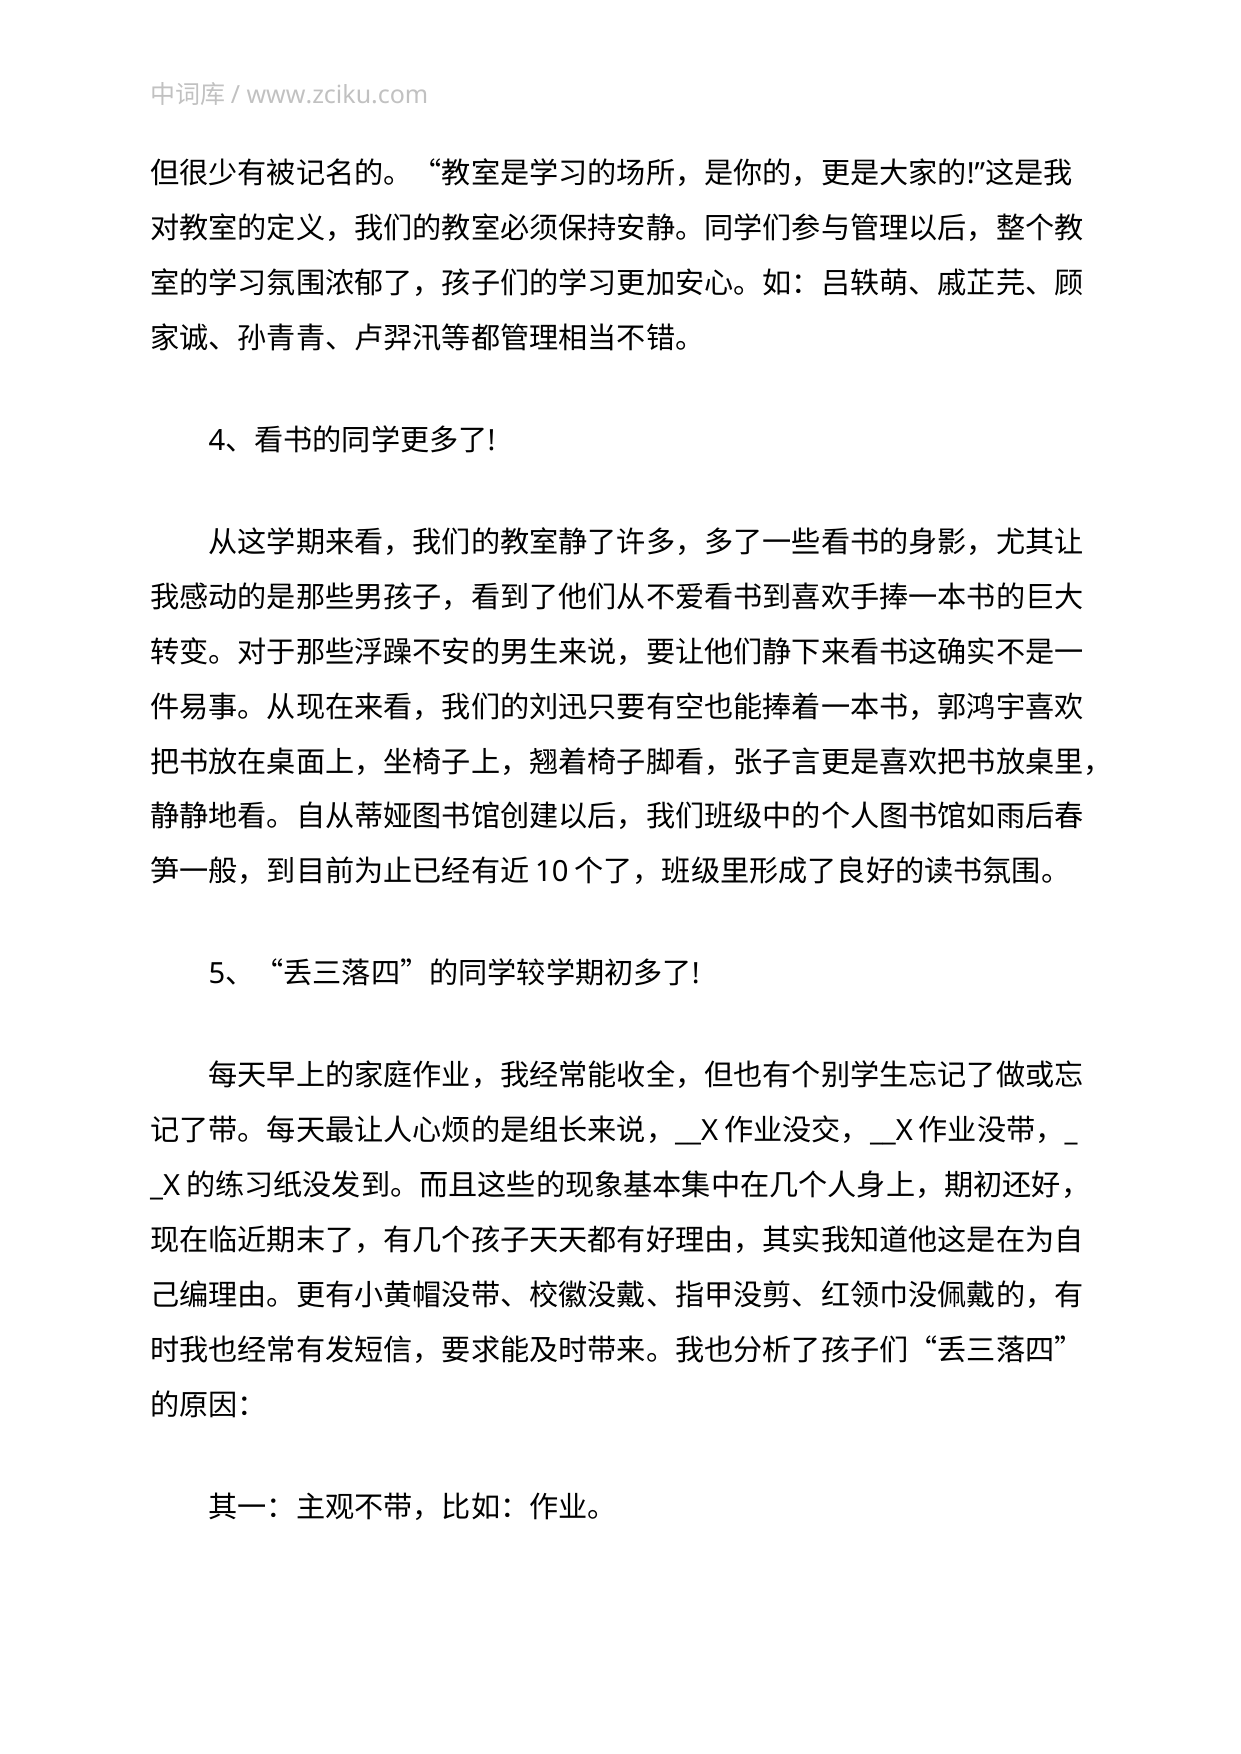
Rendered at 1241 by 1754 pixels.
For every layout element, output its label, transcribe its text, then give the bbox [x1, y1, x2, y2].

text 每天早上的家庭作业，我经常能收全，但也有个别学生忘记了做或忘记了带。每天最让人心烦的是组长来说，__X作业没交，__X作业没带，__X的练习纸没发到。而且这些的现象基本集中在几个人身上，期初还好，现在临近期末了，有几个孩子天天都有好理由，其实我知道他这是在为自己编理由。更有小黄帽没带、校徽没戴、指甲没剪、红领巾没佩戴的，有时我也经常有发短信，要求能及时带来。我也分析了孩子们“丢三落四”的原因： [150, 1052, 1090, 1424]
text 5、“丢三落四”的同学较学期初多了! [150, 950, 1090, 992]
text 其一：主观不带，比如：作业。 [150, 1483, 1090, 1526]
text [150, 150, 1090, 357]
text 4、看书的同学更多了! [150, 417, 1090, 459]
text 从这学期来看，我们的教室静了许多，多了一些看书的身影，尤其让我感动的是那些男孩子，看到了他们从不爱看书到喜欢手捧一本书的巨大转变。对于那些浮躁不安的男生来说，要让他们静下来看书这确实不是一件易事。从现在来看，我们的刘迅只要有空也能捧着一本书，郭鸿宇喜欢把书放在桌面上，坐椅子上，翘着椅子脚看，张子言更是喜欢把书放桌里，静静地看。自从蒂娅图书馆创建以后，我们班级中的个人图书馆如雨后春笋一般，到目前为止已经有近10个了，班级里形成了良好的读书氛围。 [150, 518, 1090, 890]
